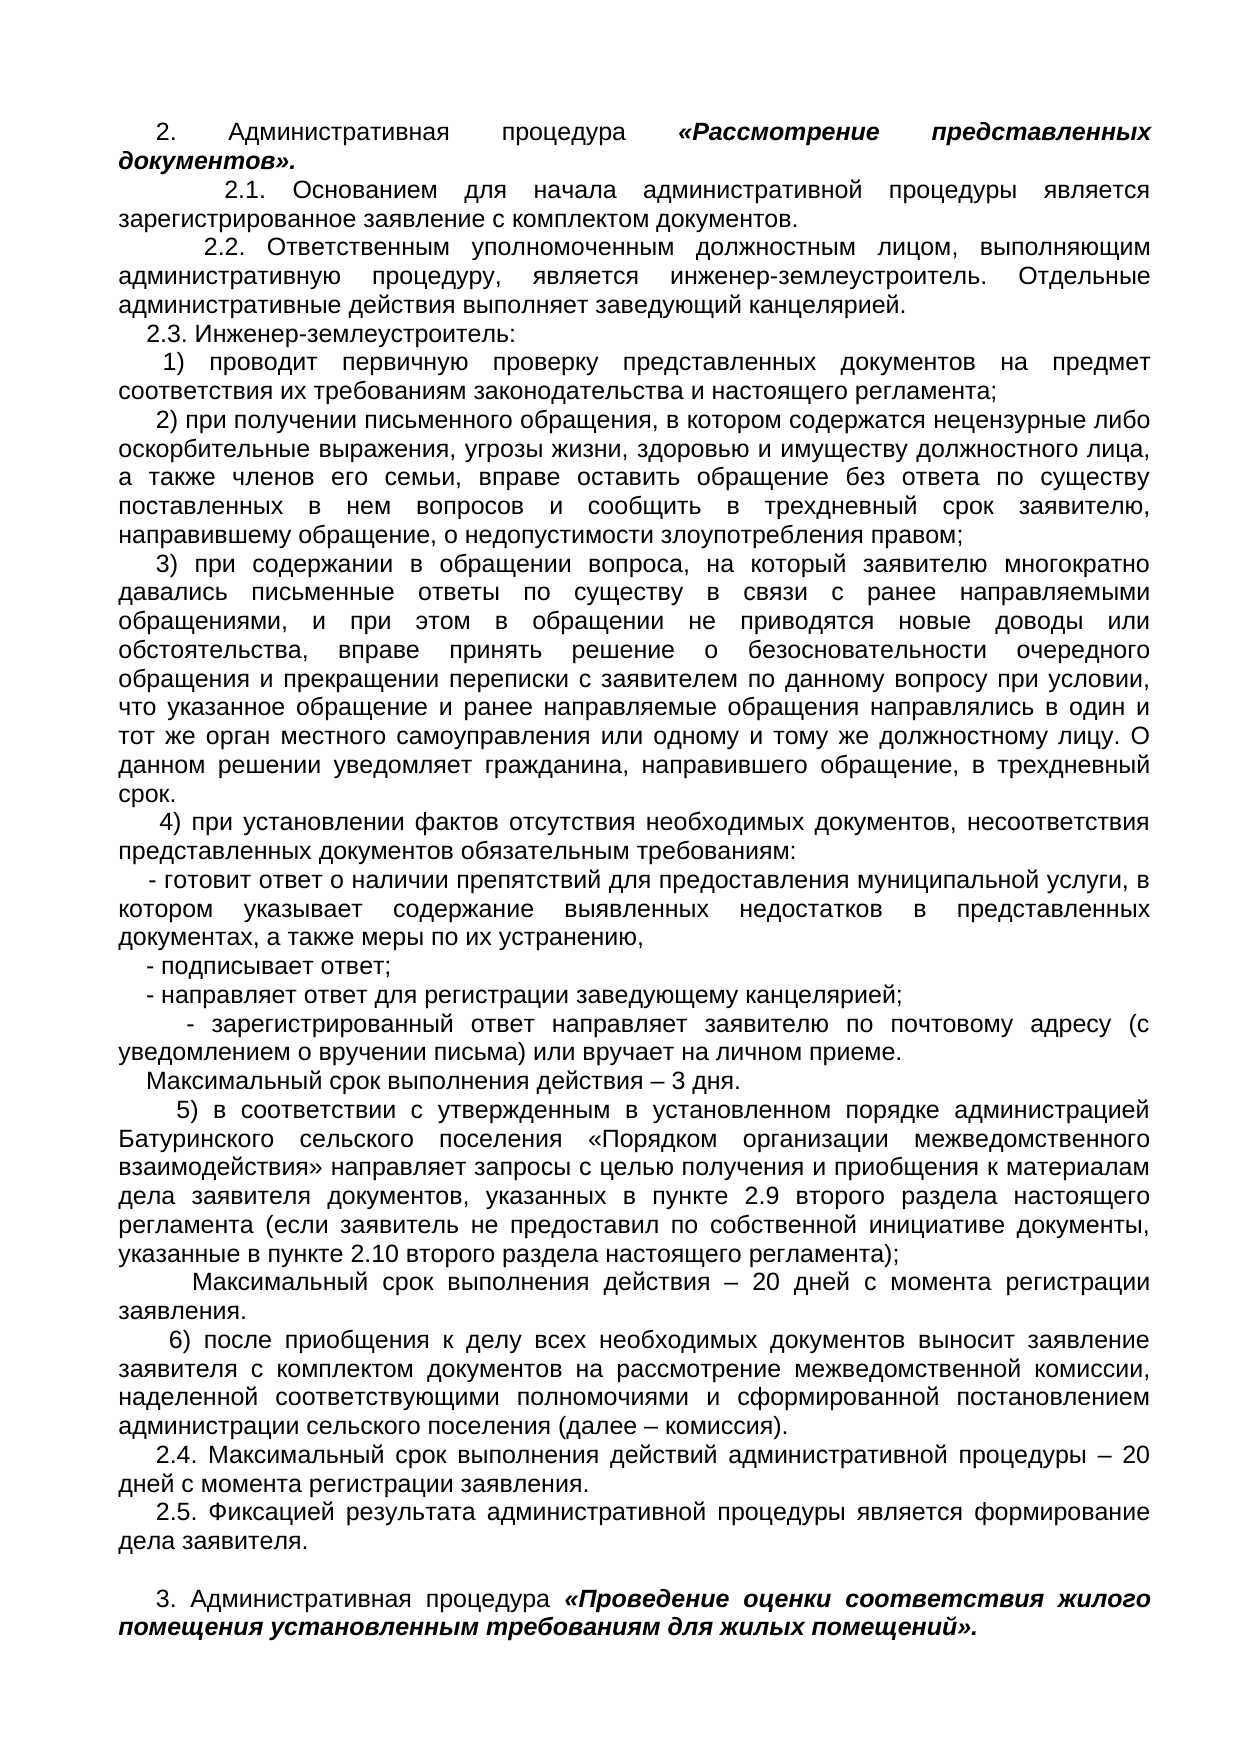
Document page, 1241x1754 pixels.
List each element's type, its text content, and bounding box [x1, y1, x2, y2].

text Максимальный срок выполнения действия – 20 дней с момента регистрации заявления. [118, 1267, 1152, 1325]
text 2) при получении письменного обращения, в котором содержатся нецензурные либо оскорбительные выражения, угрозы жизни, здоровью и имуществу должностного лица, а также членов его семьи, вправе оставить обращение без ответа по существу поставленных в нем вопросов и сообщить в трехдневный срок заявителю, направившему обращение, о недопустимости злоупотребления правом; [118, 405, 1152, 549]
text 3) при содержании в обращении вопроса, на который заявителю многократно давались письменные ответы по существу в связи с ранее направляемыми обращениями, и при этом в обращении не приводятся новые доводы или обстоятельства, вправе принять решение о безосновательности очередного обращения и прекращении переписки с заявителем по данному вопросу при условии, что указанное обращение и ранее направляемые обращения направлялись в один и тот же орган местного самоуправления или одному и тому же должностному лицу. О данном решении уведомляет гражданина, направившего обращение, в трехдневный срок. [118, 549, 1152, 807]
text - направляет ответ для регистрации заведующему канцелярией; [118, 980, 1152, 1009]
text 1) проводит первичную проверку представленных документов на предмет соответствия их требованиям законодательства и настоящего регламента; [118, 347, 1152, 405]
text 2.5. Фиксацией результата административной процедуры является формирование дела заявителя. [118, 1497, 1152, 1555]
text 2.4. Максимальный срок выполнения действий административной процедуры – 20 дней с момента регистрации заявления. [118, 1440, 1152, 1497]
text - подписывает ответ; [118, 951, 1152, 980]
text 3. Административная процедура «Проведение оценки соответствия жилого помещения установленным требованиям для жилых помещений». [118, 1584, 1152, 1641]
text 2.3. Инженер-землеустроитель: [118, 319, 1152, 347]
text 2.2. Ответственным уполномоченным должностным лицом, выполняющим административную процедуру, является инженер-землеустроитель. Отдельные административные действия выполняет заведующий канцелярией. [118, 232, 1152, 319]
text - зарегистрированный ответ направляет заявителю по почтовому адресу (с уведомлением о вручении письма) или вручает на личном приеме. [118, 1009, 1152, 1066]
text 2. Административная процедура «Рассмотрение представленных документов». [118, 117, 1152, 175]
text 2.1. Основанием для начала административной процедуры является зарегистрированное заявление с комплектом документов. [118, 175, 1152, 232]
text - готовит ответ о наличии препятствий для предоставления муниципальной услуги, в котором указывает содержание выявленных недостатков в представленных документах, а также меры по их устранению, [118, 865, 1152, 951]
text Максимальный срок выполнения действия – 3 дня. [118, 1066, 1152, 1095]
text 4) при установлении фактов отсутствия необходимых документов, несоответствия представленных документов обязательным требованиям: [118, 807, 1152, 865]
text 6) после приобщения к делу всех необходимых документов выносит заявление заявителя с комплектом документов на рассмотрение межведомственной комиссии, наделенной соответствующими полномочиями и сформированной постановлением администрации сельского поселения (далее – комиссия). [118, 1325, 1152, 1440]
text 5) в соответствии с утвержденным в установленном порядке администрацией Батуринского сельского поселения «Порядком организации межведомственного взаимодействия» направляет запросы с целью получения и приобщения к материалам дела заявителя документов, указанных в пункте 2.9 второго раздела настоящего регламента (если заявитель не предоставил по собственной инициативе документы, указанные в пункте 2.10 второго раздела настоящего регламента); [118, 1095, 1152, 1267]
